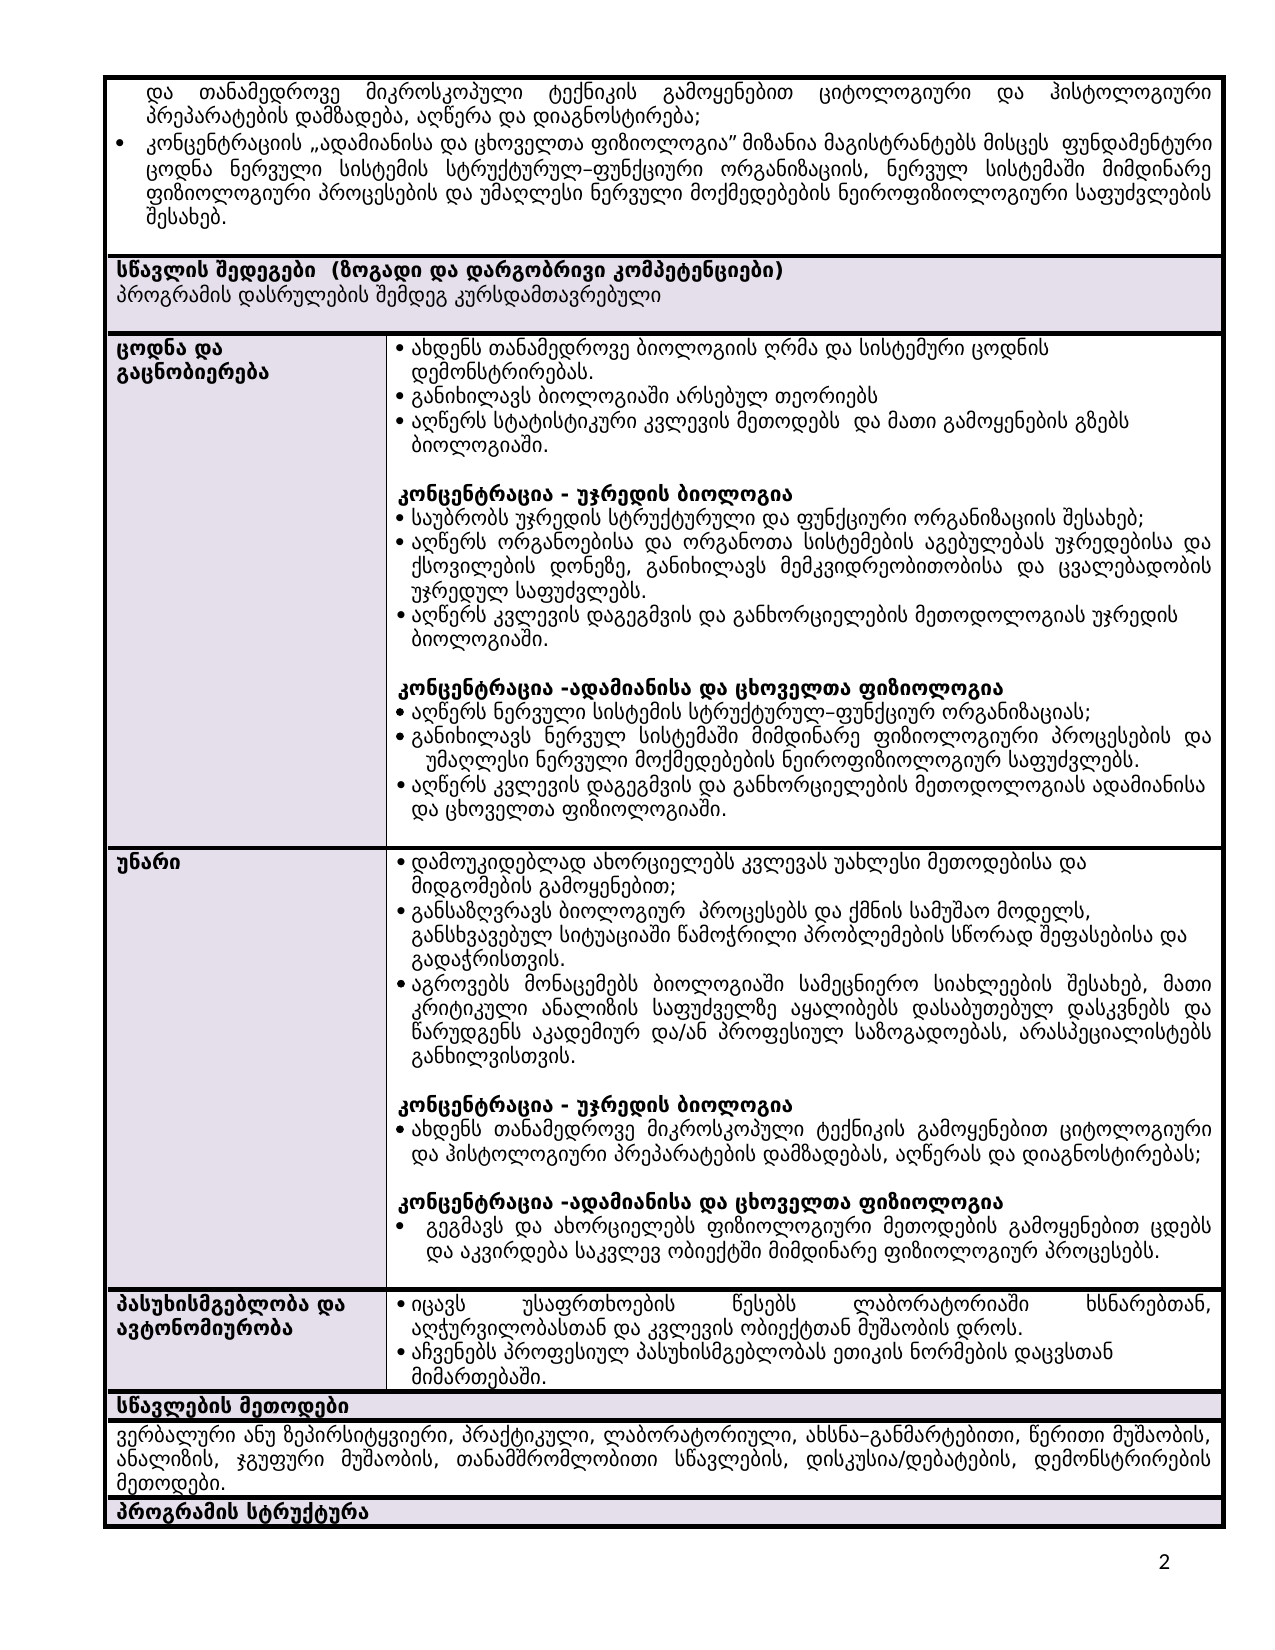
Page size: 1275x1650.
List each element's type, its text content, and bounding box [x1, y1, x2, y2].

table_cell ვერბალური ანუ ზეპირსიტყვიერი, პრაქტიკული, ლაბორატორიული, ახსნა–განმარტებითი, წერითი მუშაობის, ანალიზის, ჯგუფური მუშაობის, თანამშრომლობითი სწავლების, დისკუსია/დებატების, დემონსტრირების მეთოდები. [107, 1419, 1221, 1495]
table_cell პროგრამის სტრუქტურა [107, 1496, 1221, 1524]
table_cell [107, 80, 1221, 254]
table_cell სწავლის შედეგები (ზოგადი და დარგობრივი კომპეტენციები) პროგრამის დასრულების შემდეგ კურსდამთავრებული [107, 255, 1221, 331]
table_cell იცავს უსაფრთხოების წესებს ლაბორატორიაში ხსნარებთან, აღჭურვილობასთან და კვლევის ობიექტთან მუშაობის დროს. აჩვენებს პროფესიულ პასუხისმგებლობას ეთიკის ნორმების დაცვსთან მიმართებაში. [387, 1292, 1221, 1389]
table_cell ახდენს თანამედროვე ბიოლოგიის ღრმა და სისტემური ცოდნის დემონსტრირებას. განიხილავს ბიოლოგიაში არსებულ თეორიებს აღწერს სტატისტიკური კვლევის მეთოდებს და მათი გამოყენების გზებს ბიოლოგიაში. კონცენტრაცია - უჯრედის ბიოლოგია საუბრობს უჯრედის სტრუქტურული და ფუნქციური ორგანიზაციის შესახებ; აღწერს ორგანოებისა და ორგანოთა სისტემების აგებულებას უჯრედებისა და ქსოვილების დონეზე, განიხილავს მემკვიდრეობითობისა და ცვალებადობის უჯრედულ საფუძვლებს. აღწერს კვლევის დაგეგმვის და განხორციელების მეთოდოლოგიას უჯრედის ბიოლოგიაში. კონცენტრაცია -ადამიანისა და ცხოველთა ფიზიოლოგია აღწერს ნერვული სისტემის სტრუქტურულ–ფუნქციურ ორგანიზაციას; განიხილავს ნერვულ სისტემაში მიმდინარე ფიზიოლოგიური პროცესების და უმაღლესი ნერვული მოქმედებების ნეიროფიზიოლოგიურ საფუძვლებს. აღწერს კვლევის დაგეგმვის და განხორციელების მეთოდოლოგიას ადამიანისა და ცხოველთა ფიზიოლოგიაში. [387, 336, 1221, 846]
table_cell პასუხისმგებლობა და ავტონომიურობა [107, 1288, 386, 1389]
table_cell ცოდნა და გაცნობიერება [107, 332, 386, 846]
table_cell უნარი [107, 847, 386, 1287]
table_cell დამოუკიდებლად ახორციელებს კვლევას უახლესი მეთოდებისა და მიდგომების გამოყენებით; განსაზღვრავს ბიოლოგიურ პროცესებს და ქმნის სამუშაო მოდელს, განსხვავებულ სიტუაციაში წამოჭრილი პრობლემების სწორად შეფასებისა და გადაჭრისთვის. აგროვებს მონაცემებს ბიოლოგიაში სამეცნიერო სიახლეების შესახებ, მათი კრიტიკული ანალიზის საფუძველზე აყალიბებს დასაბუთებულ დასკვნებს და წარუდგენს აკადემიურ და/ან პროფესიულ საზოგადოებას, არასპეციალისტებს განხილვისთვის. კონცენტრაცია - უჯრედის ბიოლოგია ახდენს თანამედროვე მიკროსკოპული ტექნიკის გამოყენებით ციტოლოგიური და ჰისტოლოგიური პრეპარატების დამზადებას, აღწერას და დიაგნოსტირებას; კონცენტრაცია -ადამიანისა და ცხოველთა ფიზიოლოგია გეგმავს და ახორციელებს ფიზიოლოგიური მეთოდების გამოყენებით ცდებს და აკვირდება საკვლევ ობიექტში მიმდინარე ფიზიოლოგიურ პროცესებს. [387, 850, 1221, 1287]
table_cell სწავლების მეთოდები [107, 1390, 1221, 1418]
